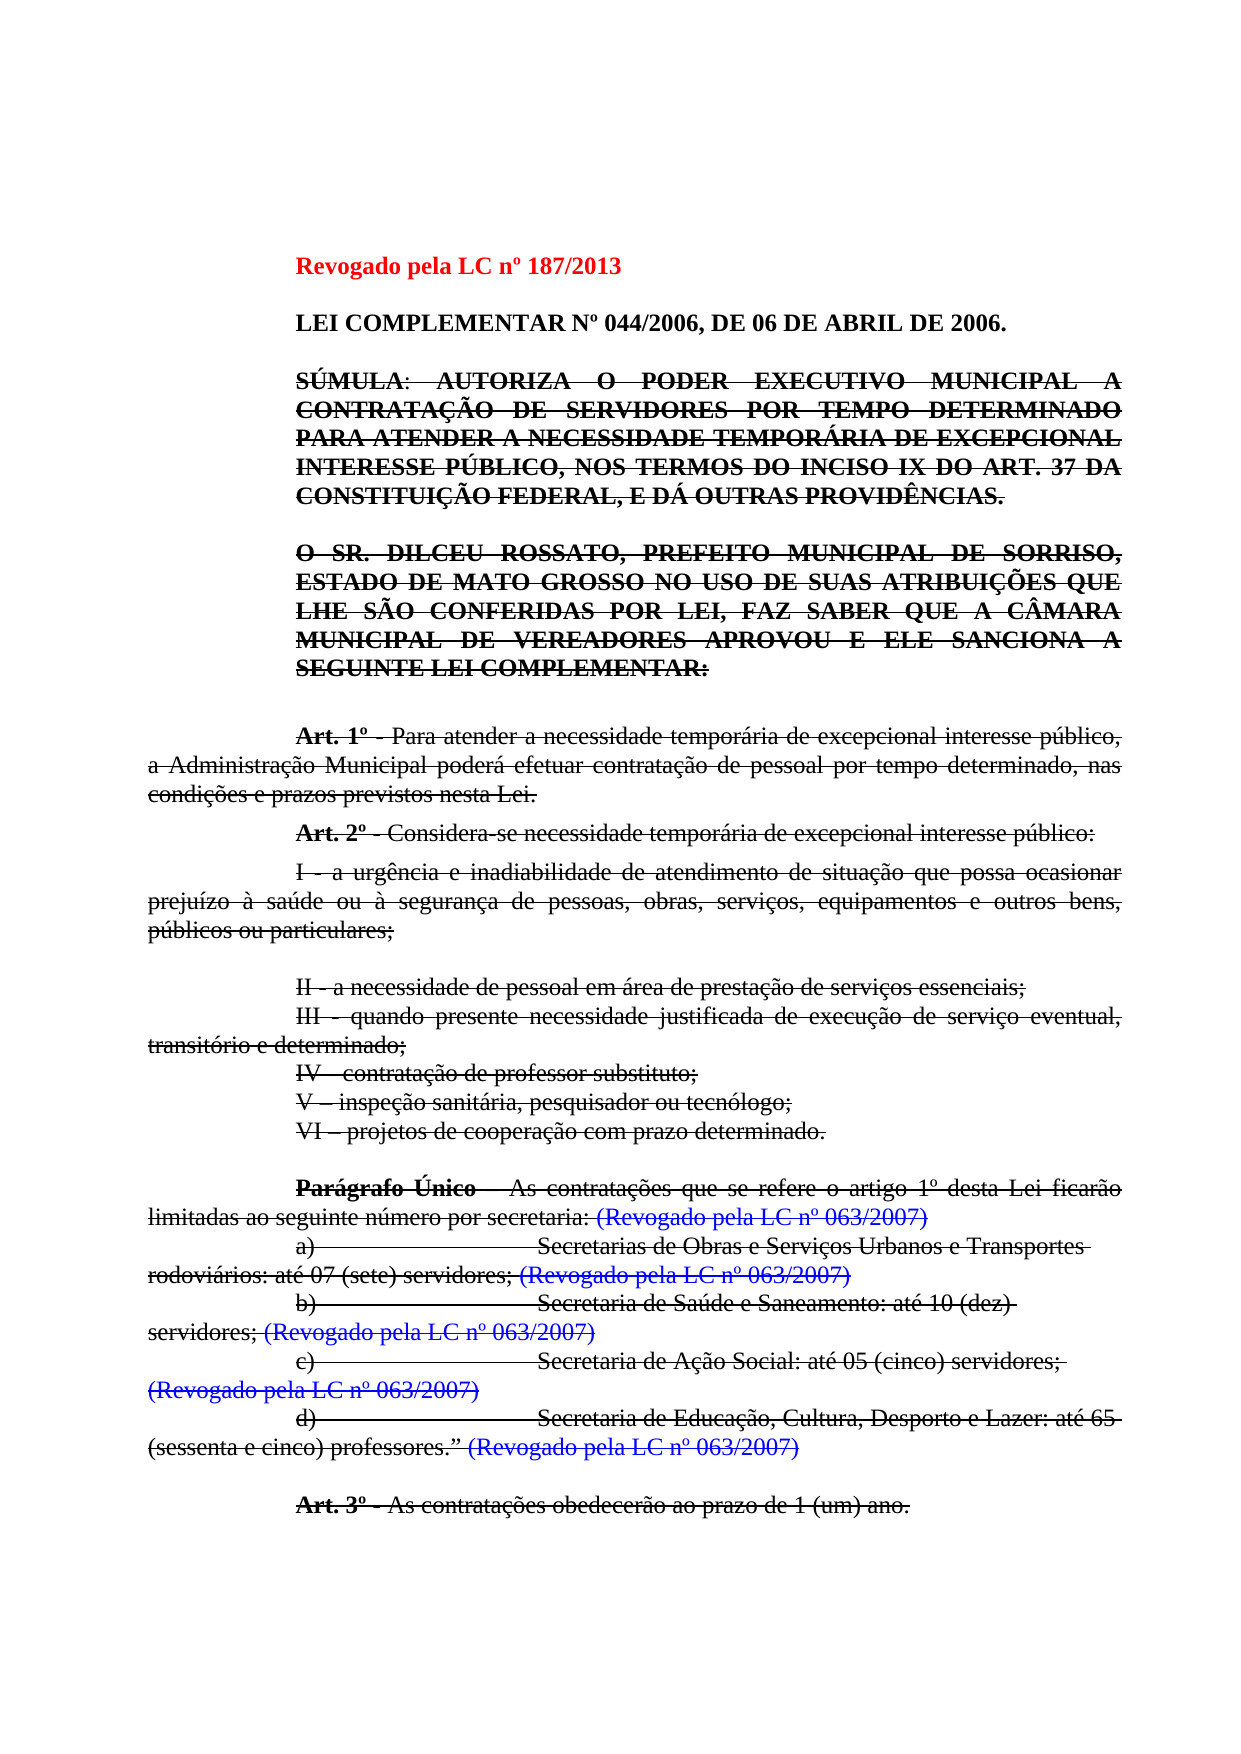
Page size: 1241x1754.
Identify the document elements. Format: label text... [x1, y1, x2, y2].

text SÚMULA: AUTORIZA O PODER EXECUTIVO MUNICIPAL A CONTRATAÇÃO DE SERVIDORES POR TEMPO DETERMINADO PARA ATENDER A NECESSIDADE TEMPORÁRIA DE EXCEPCIONAL INTERESSE PÚBLICO, NOS TERMOS DO INCISO IX DO ART. 37 DA CONSTITUIÇÃO FEDERAL, E DÁ OUTRAS PROVIDÊNCIAS. [295, 440, 1122, 468]
text I - a urgência e inadiabilidade de atendimento de situação que possa ocasionar prejuízo à saúde ou à segurança de pessoas, obras, serviços, equipamentos e outros bens, públicos ou particulares; [148, 857, 1122, 902]
text II - a necessidade de pessoal em área de prestação de serviços essenciais; [148, 972, 1122, 1001]
list Secretaria de Educação, Cultura, Desporto e Lazer: até 65 (sessenta e cinco) professores.” (Revogado pela LC nº 063/2007) [148, 1403, 1122, 1461]
text SÚMULA: AUTORIZA O PODER EXECUTIVO MUNICIPAL A CONTRATAÇÃO DE SERVIDORES POR TEMPO DETERMINADO PARA ATENDER A NECESSIDADE TEMPORÁRIA DE EXCEPCIONAL INTERESSE PÚBLICO, NOS TERMOS DO INCISO IX DO ART. 37 DA CONSTITUIÇÃO FEDERAL, E DÁ OUTRAS PROVIDÊNCIAS. [295, 411, 1122, 439]
text IV - contratação de professor substituto; [148, 1058, 1122, 1087]
text SÚMULA: AUTORIZA O PODER EXECUTIVO MUNICIPAL A CONTRATAÇÃO DE SERVIDORES POR TEMPO DETERMINADO PARA ATENDER A NECESSIDADE TEMPORÁRIA DE EXCEPCIONAL INTERESSE PÚBLICO, NOS TERMOS DO INCISO IX DO ART. 37 DA CONSTITUIÇÃO FEDERAL, E DÁ OUTRAS PROVIDÊNCIAS. [295, 469, 1122, 510]
text Art. 1º - Para atender a necessidade temporária de excepcional interesse público, a Administração Municipal poderá efetuar contratação de pessoal por tempo determinado, nas condições e prazos previstos nesta Lei. [148, 767, 1122, 808]
text III - quando presente necessidade justificada de execução de serviço eventual, transitório e determinado; [148, 1001, 1122, 1058]
text O SR. DILCEU ROSSATO, PREFEITO MUNICIPAL DE SORRISO, ESTADO DE MATO GROSSO NO USO DE SUAS ATRIBUIÇÕES QUE LHE SÃO CONFERIDAS POR LEI, FAZ SABER QUE A CÂMARA MUNICIPAL DE VEREADORES APROVOU E ELE SANCIONA A SEGUINTE LEI COMPLEMENTAR: [295, 613, 1122, 640]
text Art. 1º - Para atender a necessidade temporária de excepcional interesse público, a Administração Municipal poderá efetuar contratação de pessoal por tempo determinado, nas condições e prazos previstos nesta Lei. [148, 721, 1122, 766]
text VI – projetos de cooperação com prazo determinado. [148, 1116, 1122, 1145]
text SÚMULA: AUTORIZA O PODER EXECUTIVO MUNICIPAL A CONTRATAÇÃO DE SERVIDORES POR TEMPO DETERMINADO PARA ATENDER A NECESSIDADE TEMPORÁRIA DE EXCEPCIONAL INTERESSE PÚBLICO, NOS TERMOS DO INCISO IX DO ART. 37 DA CONSTITUIÇÃO FEDERAL, E DÁ OUTRAS PROVIDÊNCIAS. [295, 383, 1122, 410]
text Art. 3º - As contratações obedecerão ao prazo de 1 (um) ano. [148, 1490, 1122, 1518]
text O SR. DILCEU ROSSATO, PREFEITO MUNICIPAL DE SORRISO, ESTADO DE MATO GROSSO NO USO DE SUAS ATRIBUIÇÕES QUE LHE SÃO CONFERIDAS POR LEI, FAZ SABER QUE A CÂMARA MUNICIPAL DE VEREADORES APROVOU E ELE SANCIONA A SEGUINTE LEI COMPLEMENTAR: [295, 642, 1122, 682]
text Art. 2º - Considera-se necessidade temporária de excepcional interesse público: [148, 818, 1122, 847]
text I - a urgência e inadiabilidade de atendimento de situação que possa ocasionar prejuízo à saúde ou à segurança de pessoas, obras, serviços, equipamentos e outros bens, públicos ou particulares; [148, 903, 1122, 943]
text O SR. DILCEU ROSSATO, PREFEITO MUNICIPAL DE SORRISO, ESTADO DE MATO GROSSO NO USO DE SUAS ATRIBUIÇÕES QUE LHE SÃO CONFERIDAS POR LEI, FAZ SABER QUE A CÂMARA MUNICIPAL DE VEREADORES APROVOU E ELE SANCIONA A SEGUINTE LEI COMPLEMENTAR: [295, 555, 1122, 583]
text Parágrafo Único – As contratações que se refere o artigo 1º desta Lei ficarão limitadas ao seguinte número por secretaria: (Revogado pela LC nº 063/2007) [148, 1173, 1122, 1231]
text O SR. DILCEU ROSSATO, PREFEITO MUNICIPAL DE SORRISO, ESTADO DE MATO GROSSO NO USO DE SUAS ATRIBUIÇÕES QUE LHE SÃO CONFERIDAS POR LEI, FAZ SABER QUE A CÂMARA MUNICIPAL DE VEREADORES APROVOU E ELE SANCIONA A SEGUINTE LEI COMPLEMENTAR: [295, 584, 1122, 612]
list Secretarias de Obras e Serviços Urbanos e Transportes rodoviários: até 07 (sete) servidores; (Revogado pela LC nº 063/2007) [148, 1231, 1122, 1288]
text Revogado pela LC nº 187/2013 [295, 251, 1122, 280]
subtitle LEI COMPLEMENTAR Nº 044/2006, DE 06 DE ABRIL DE 2006. [295, 308, 1122, 337]
list Secretaria de Saúde e Saneamento: até 10 (dez) servidores; (Revogado pela LC nº 063/2007) [148, 1288, 1122, 1346]
text V – inspeção sanitária, pesquisador ou tecnólogo; [148, 1087, 1122, 1116]
list Secretaria de Ação Social: até 05 (cinco) servidores; (Revogado pela LC nº 063/2007) [148, 1346, 1122, 1403]
